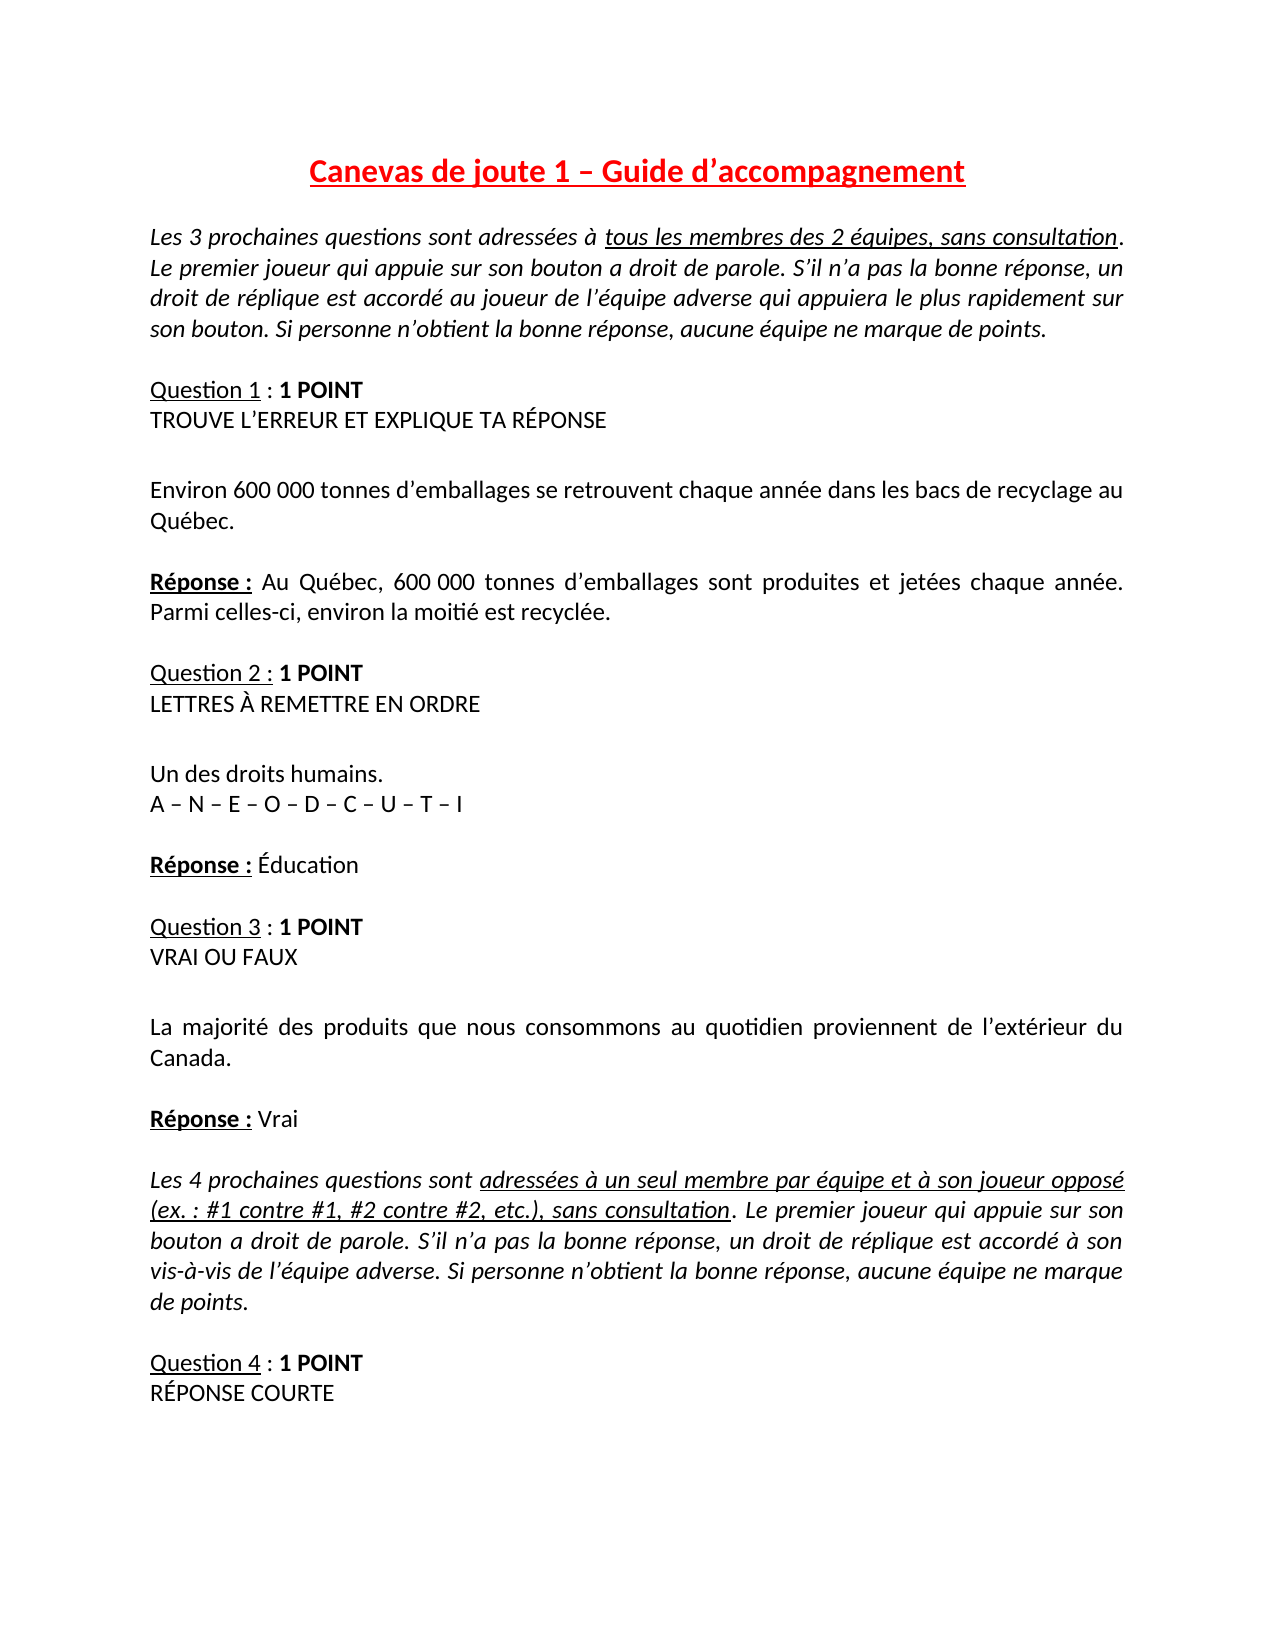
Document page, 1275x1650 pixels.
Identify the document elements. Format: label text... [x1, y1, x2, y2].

text Question 2 : 1 POINT [150, 657, 1125, 688]
text VRAI OU FAUX [150, 941, 1125, 972]
text La majorité des produits que nous consommons au quotidien proviennent de l’extérieur du Canada. [150, 1011, 1125, 1072]
text Question 4 : 1 POINT [150, 1347, 1125, 1377]
text TROUVE L’ERREUR ET EXPLIQUE TA RÉPONSE [150, 404, 1125, 435]
text Question 3 : 1 POINT [150, 911, 1125, 941]
text LETTRES À REMETTRE EN ORDRE [150, 688, 1125, 718]
text A – N – E – O – D – C – U – T – I [150, 788, 1125, 819]
text Les 4 prochaines questions sont adressées à un seul membre par équipe et à son joueur opposé (ex. : #1 contre #1, #2 contre #2, etc.), sans consultation. Le premier joueur qui appuie sur son bouton a droit de parole. S’il n’a pas la bonne réponse, un droit de réplique est accordé à son vis-à-vis de l’équipe adverse. Si personne n’obtient la bonne réponse, aucune équipe ne marque de points. [150, 1164, 1125, 1316]
text Réponse : Au Québec, 600 000 tonnes d’emballages sont produites et jetées chaque année. Parmi celles-ci, environ la moitié est recyclée. [150, 566, 1125, 627]
text Environ 600 000 tonnes d’emballages se retrouvent chaque année dans les bacs de recyclage au Québec. [150, 474, 1125, 535]
text RÉPONSE COURTE [150, 1377, 1125, 1408]
text Question 1 : 1 POINT [150, 374, 1125, 404]
text Un des droits humains. [150, 758, 1125, 788]
text Les 3 prochaines questions sont adressées à tous les membres des 2 équipes, sans consultation. Le premier joueur qui appuie sur son bouton a droit de parole. S’il n’a pas la bonne réponse, un droit de réplique est accordé au joueur de l’équipe adverse qui appuiera le plus rapidement sur son bouton. Si personne n’obtient la bonne réponse, aucune équipe ne marque de points. [150, 221, 1125, 343]
text Réponse : Vrai [150, 1103, 1125, 1133]
text Canevas de joute 1 – Guide d’accompagnement [150, 150, 1125, 191]
text Réponse : Éducation [150, 849, 1125, 880]
